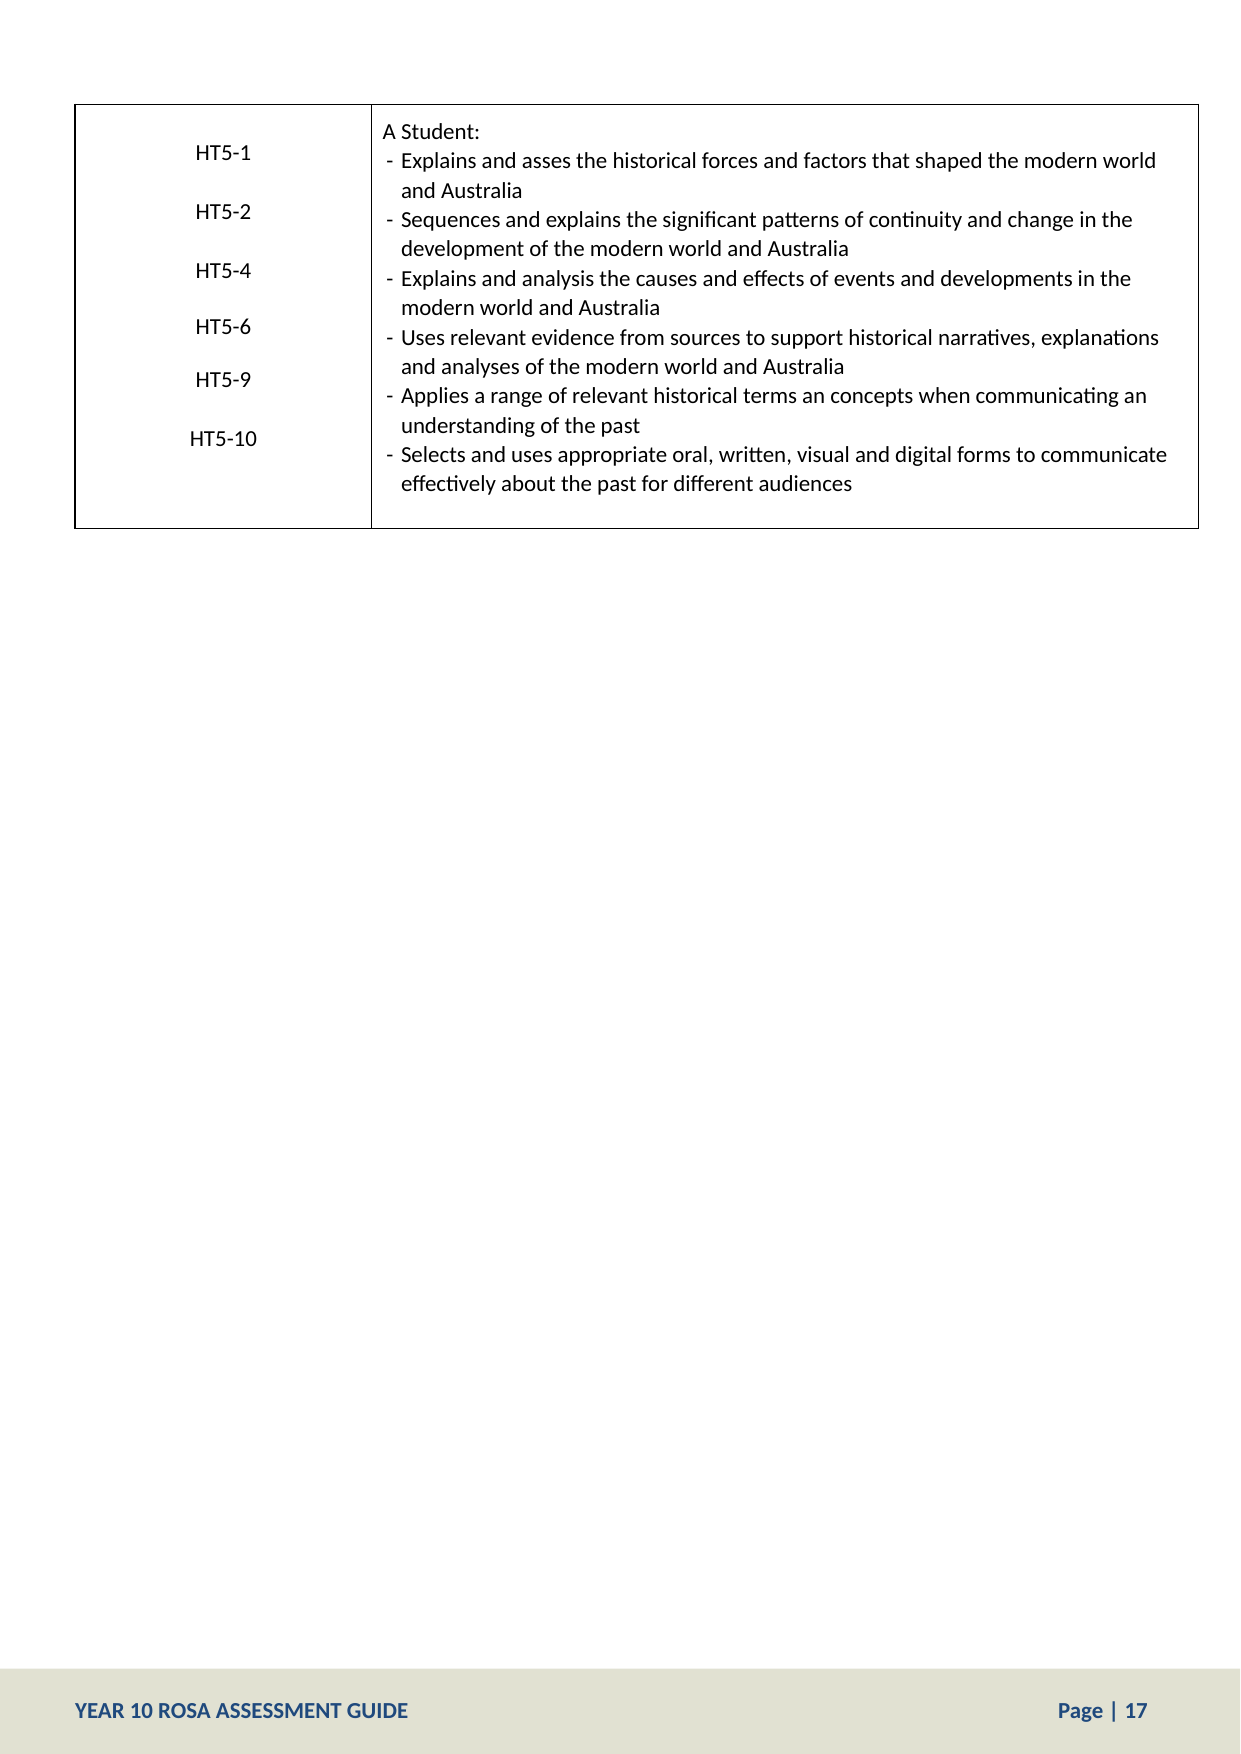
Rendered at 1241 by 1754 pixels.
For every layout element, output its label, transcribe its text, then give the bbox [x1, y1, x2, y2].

table_cell HT5-1 HT5-2 HT5-4 HT5-6 HT5-9 HT5-10 [76, 105, 371, 528]
table_cell A Student: Explains and asses the historical forces and factors that shaped the modern world and Australia Sequences and explains the significant patterns of continuity and change in the development of the modern world and Australia Explains and analysis the causes and effects of events and developments in the modern world and Australia Uses relevant evidence from sources to support historical narratives, explanations and analyses of the modern world and Australia Applies a range of relevant historical terms an concepts when communicating an understanding of the past Selects and uses appropriate oral, written, visual and digital forms to communicate effectively about the past for different audiences [372, 105, 1198, 528]
